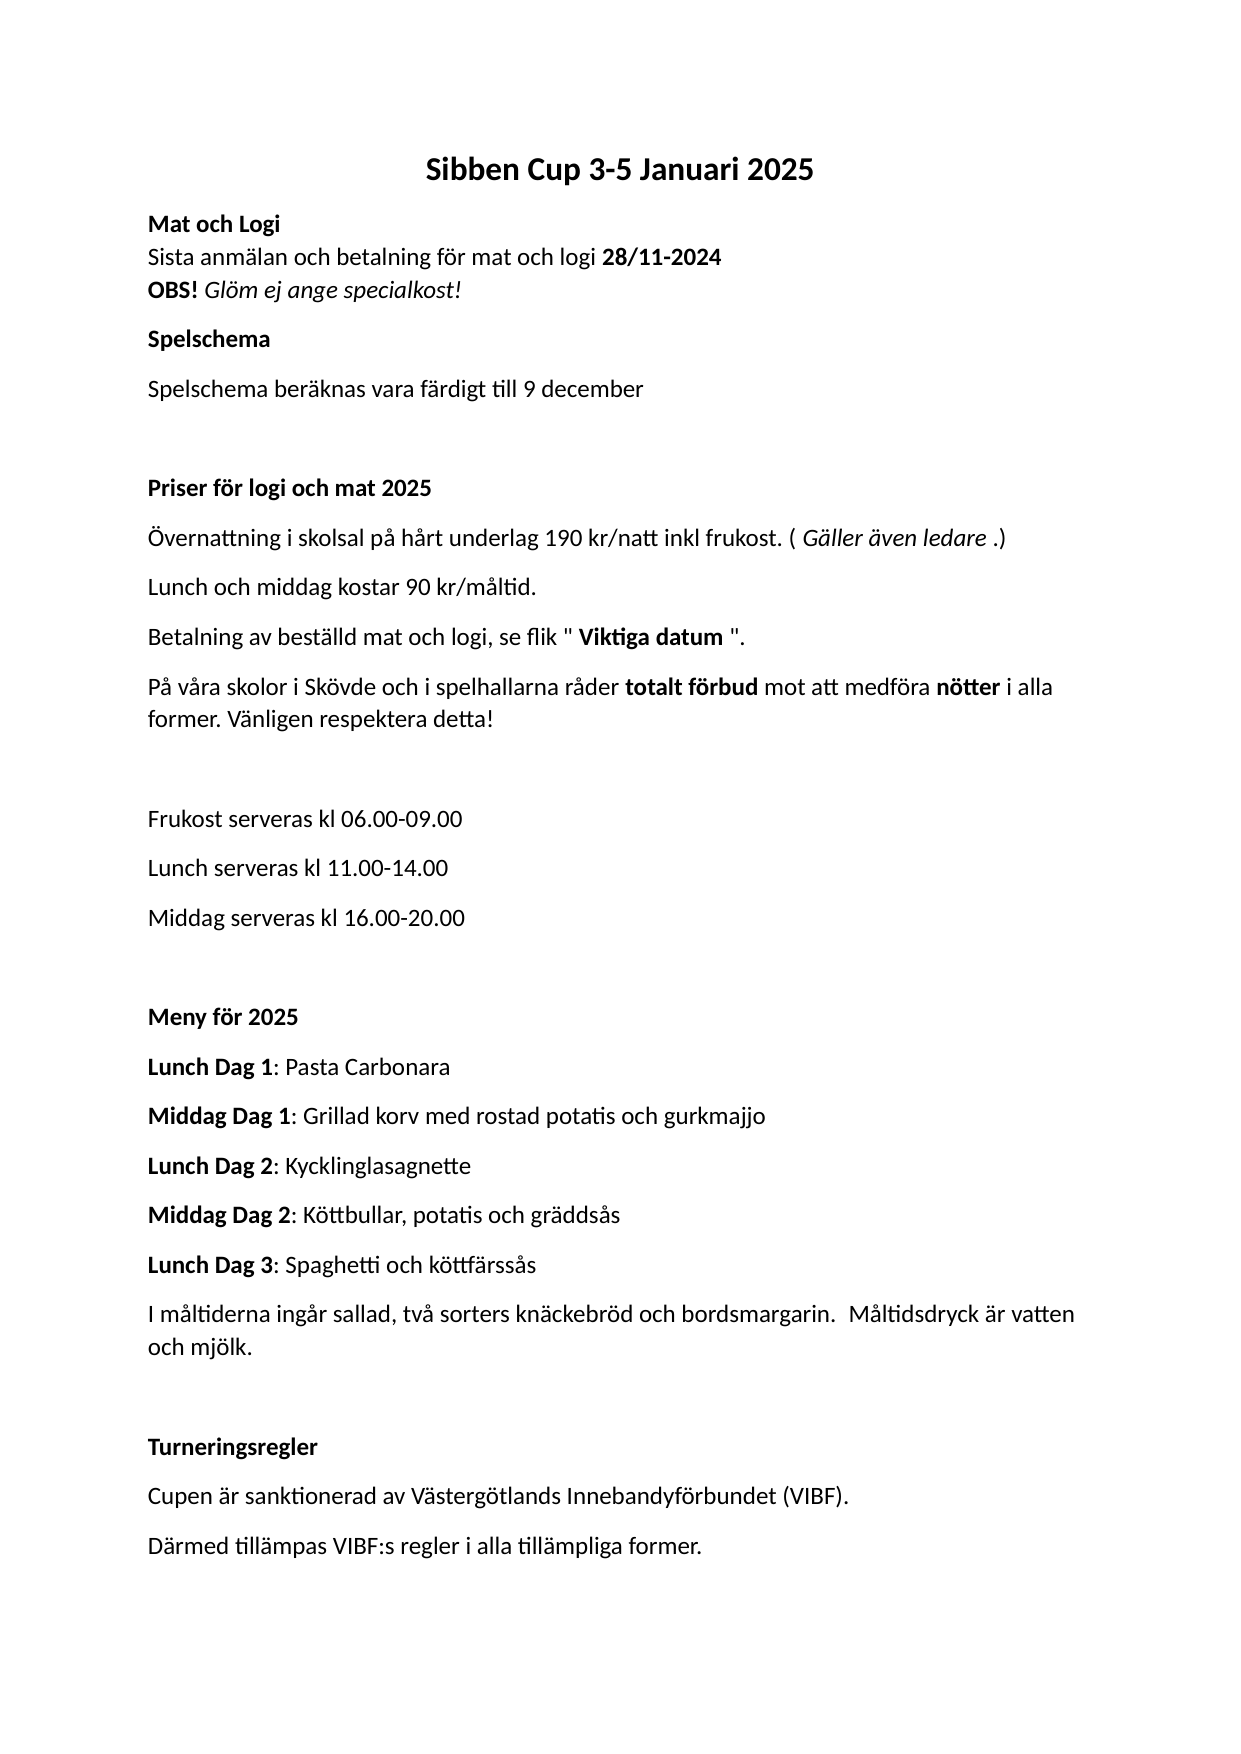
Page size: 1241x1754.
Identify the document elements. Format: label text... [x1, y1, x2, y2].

text Middag Dag 2: Köttbullar, potatis och gräddsås [148, 1199, 1093, 1230]
text På våra skolor i Skövde och i spelhallarna råder totalt förbud mot att medföra nötter i alla former. Vänligen respektera detta! [148, 671, 1093, 734]
text Middag serveras kl 16.00-20.00 [148, 902, 1093, 932]
text Lunch och middag kostar 90 kr/måltid. [148, 572, 1093, 602]
text Betalning av beställd mat och logi, se flik " Viktiga datum ". [148, 621, 1093, 652]
text Lunch Dag 2: Kycklinglasagnette [148, 1150, 1093, 1180]
text Därmed tillämpas VIBF:s regler i alla tillämpliga former. [148, 1530, 1093, 1560]
text Priser för logi och mat 2025 [148, 472, 1093, 503]
text Cupen är sanktionerad av Västergötlands Innebandyförbundet (VIBF). [148, 1480, 1093, 1511]
text Spelschema [148, 324, 1093, 354]
text Turneringsregler [148, 1431, 1093, 1461]
text Meny för 2025 [148, 1001, 1093, 1032]
text Sibben Cup 3-5 Januari 2025 [148, 148, 1093, 188]
text Lunch serveras kl 11.00-14.00 [148, 852, 1093, 883]
text Övernattning i skolsal på hårt underlag 190 kr/natt inkl frukost. ( Gäller även ledare .) [148, 522, 1093, 552]
text Mat och Logi Sista anmälan och betalning för mat och logi 28/11-2024 OBS! Glöm ej ange specialkost! [148, 208, 1093, 304]
text Frukost serveras kl 06.00-09.00 [148, 803, 1093, 833]
text Lunch Dag 3: Spaghetti och köttfärssås [148, 1249, 1093, 1279]
text Lunch Dag 1: Pasta Carbonara [148, 1051, 1093, 1081]
text Middag Dag 1: Grillad korv med rostad potatis och gurkmajjo [148, 1100, 1093, 1131]
text Spelschema beräknas vara färdigt till 9 december [148, 373, 1093, 404]
text I måltiderna ingår sallad, två sorters knäckebröd och bordsmargarin. Måltidsdryck är vatten och mjölk. [148, 1299, 1093, 1362]
